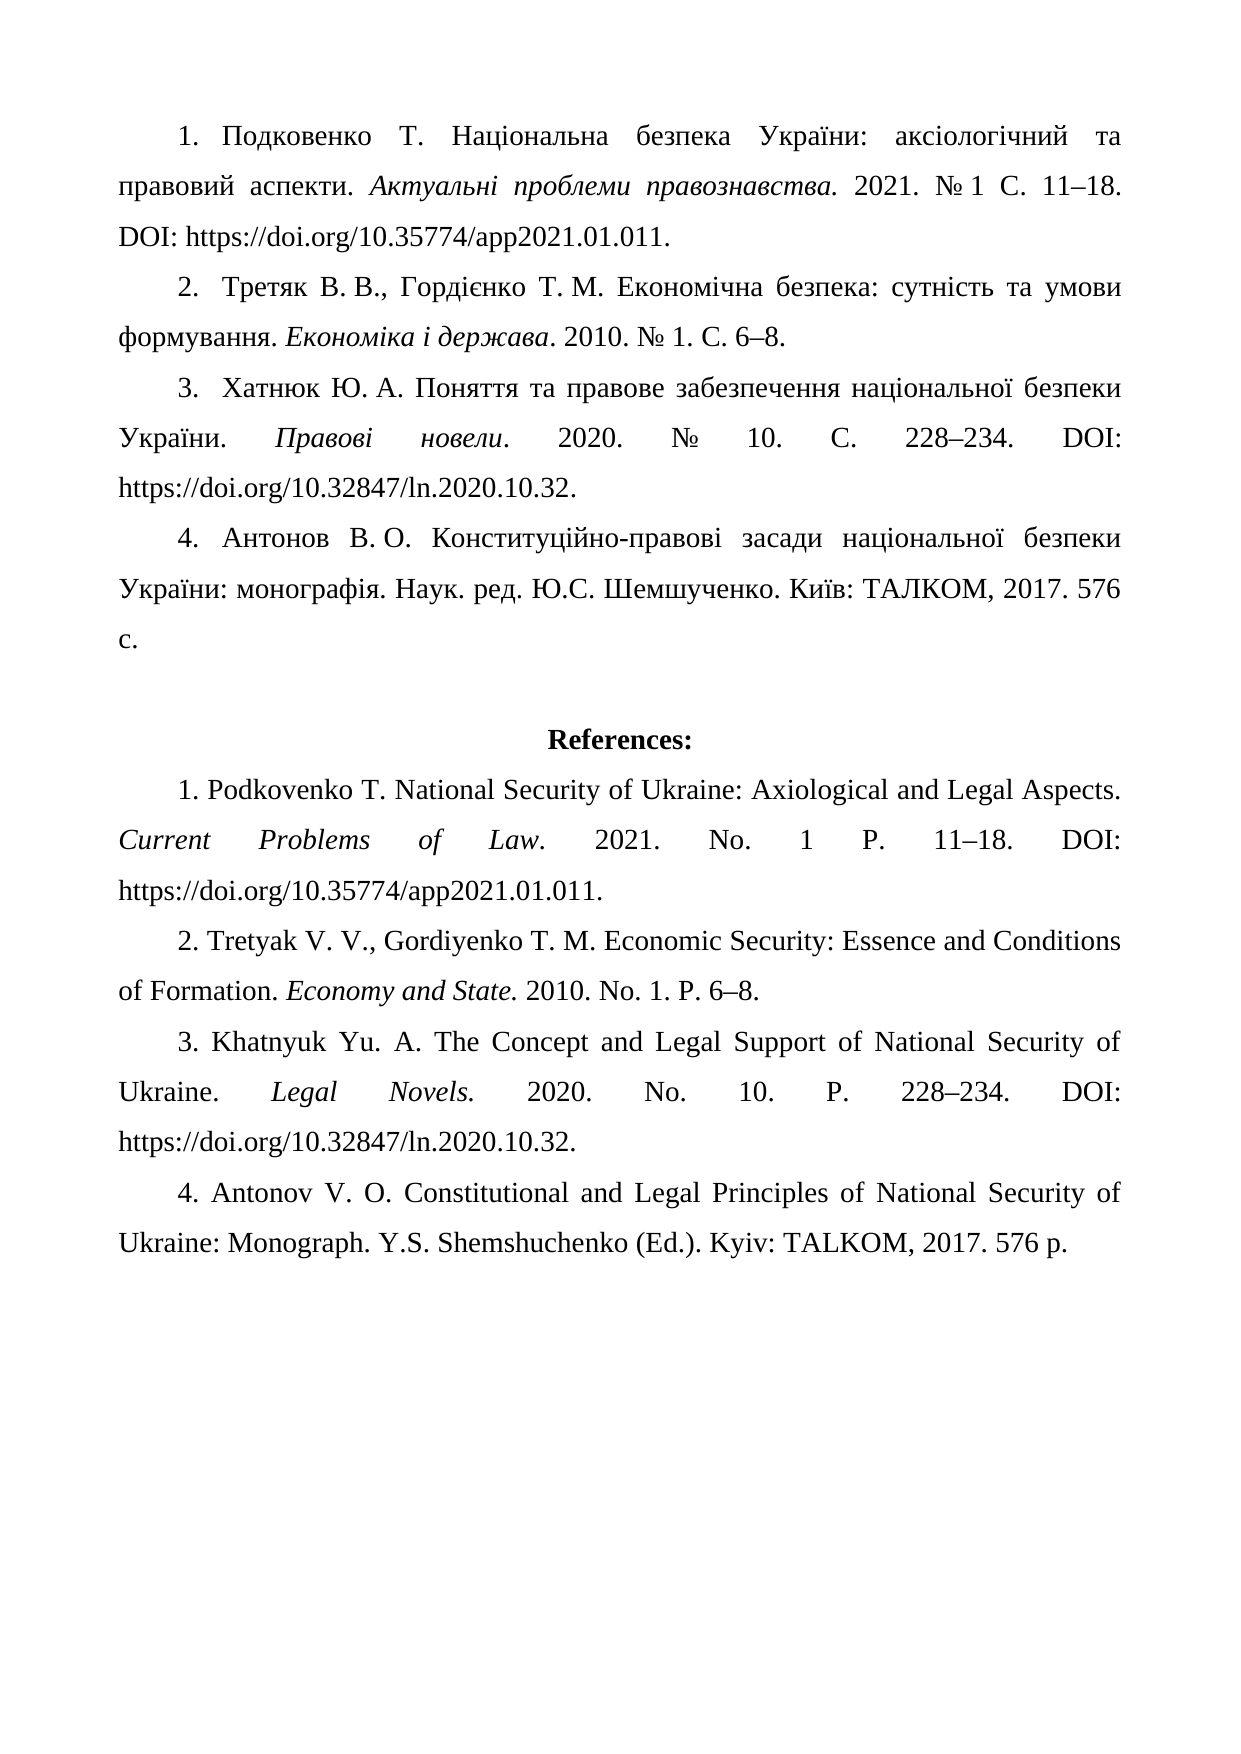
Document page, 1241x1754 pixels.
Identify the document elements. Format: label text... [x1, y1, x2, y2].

list Третяк В. В., Гордієнко Т. М. Економічна безпека: сутність та умови формування. Економіка і держава. 2010. № 1. С. 6–8. [118, 269, 1122, 353]
text 2. Tretyak V. V., Gordiyenko T. M. Economic Security: Essence and Conditions of Formation. Economy and State. 2010. No. 1. P. 6–8. [118, 923, 1122, 1007]
text 4. Antonov V. O. Constitutional and Legal Principles of National Security of Ukraine: Monograph. Y.S. Shemshuchenko (Ed.). Kyiv: TALKOM, 2017. 576 p. [118, 1175, 1122, 1258]
text 3. Khatnyuk Yu. A. The Concept and Legal Support of National Security of Ukraine. Legal Novels. 2020. No. 10. P. 228–234. DOI: https://doi.org/10.32847/ln.2020.10.32. [118, 1024, 1122, 1158]
list Хатнюк Ю. А. Поняття та правове забезпечення національної безпеки України. Правові новели. 2020. № 10. С. 228–234. DOI: https://doi.org/10.32847/ln.2020.10.32. [118, 370, 1122, 504]
text 1. Podkovenko T. National Security of Ukraine: Axiological and Legal Aspects. Current Problems of Law. 2021. No. 1 P. 11–18. DOI: https://doi.org/10.35774/app2021.01.011. [118, 772, 1122, 906]
text References: [118, 722, 1122, 755]
list Подковенко Т. Національна безпека України: аксіологічний та правовий аспекти. Актуальні проблеми правознавства. 2021. № 1 С. 11–18. DOI: https://doi.org/10.35774/app2021.01.011. [118, 118, 1122, 252]
list Антонов В. О. Конституційно-правові засади національної безпеки України: монографія. Наук. ред. Ю.С. Шемшученко. Київ: ТАЛКОМ, 2017. 576 с. [118, 521, 1122, 655]
